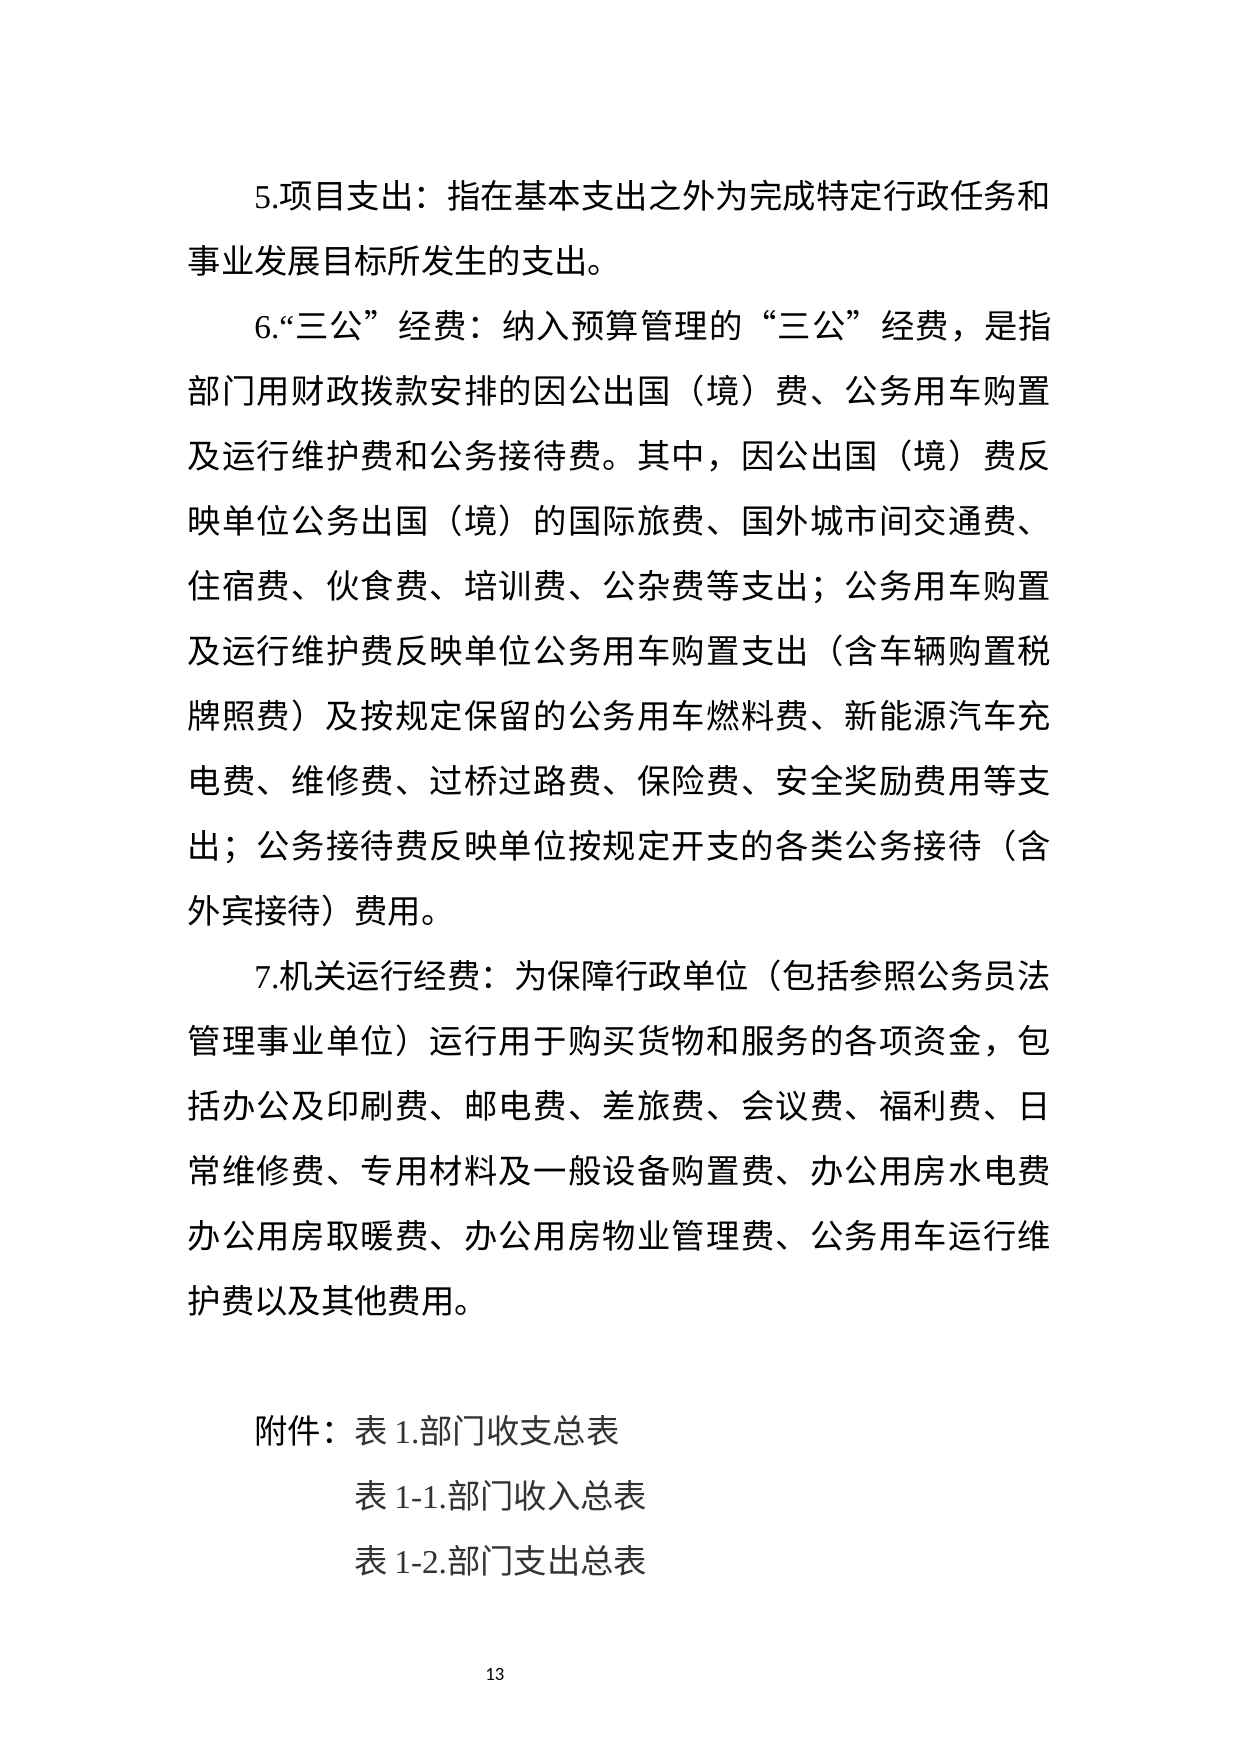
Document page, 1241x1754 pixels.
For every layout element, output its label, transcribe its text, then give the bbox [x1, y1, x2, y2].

text 6.“三公”经费：纳入预算管理的“三公”经费，是指部门用财政拨款安排的因公出国（境）费、公务用车购置及运行维护费和公务接待费。其中，因公出国（境）费反映单位公务出国（境）的国际旅费、国外城市间交通费、住宿费、伙食费、培训费、公杂费等支出；公务用车购置及运行维护费反映单位公务用车购置支出（含车辆购置税、牌照费）及按规定保留的公务用车燃料费、新能源汽车充电费、维修费、过桥过路费、保险费、安全奖励费用等支出；公务接待费反映单位按规定开支的各类公务接待（含外宾接待）费用。 [187, 292, 1053, 942]
text 7.机关运行经费：为保障行政单位（包括参照公务员法管理事业单位）运行用于购买货物和服务的各项资金，包括办公及印刷费、邮电费、差旅费、会议费、福利费、日常维修费、专用材料及一般设备购置费、办公用房水电费、办公用房取暖费、办公用房物业管理费、公务用车运行维护费以及其他费用。 [187, 942, 1053, 1332]
text 5.项目支出：指在基本支出之外为完成特定行政任务和事业发展目标所发生的支出。 [187, 162, 1053, 292]
text 表1-2.部门支出总表 [187, 1527, 1053, 1592]
text 附件：表1.部门收支总表 [187, 1397, 1053, 1462]
text 表1-1.部门收入总表 [187, 1462, 1053, 1527]
